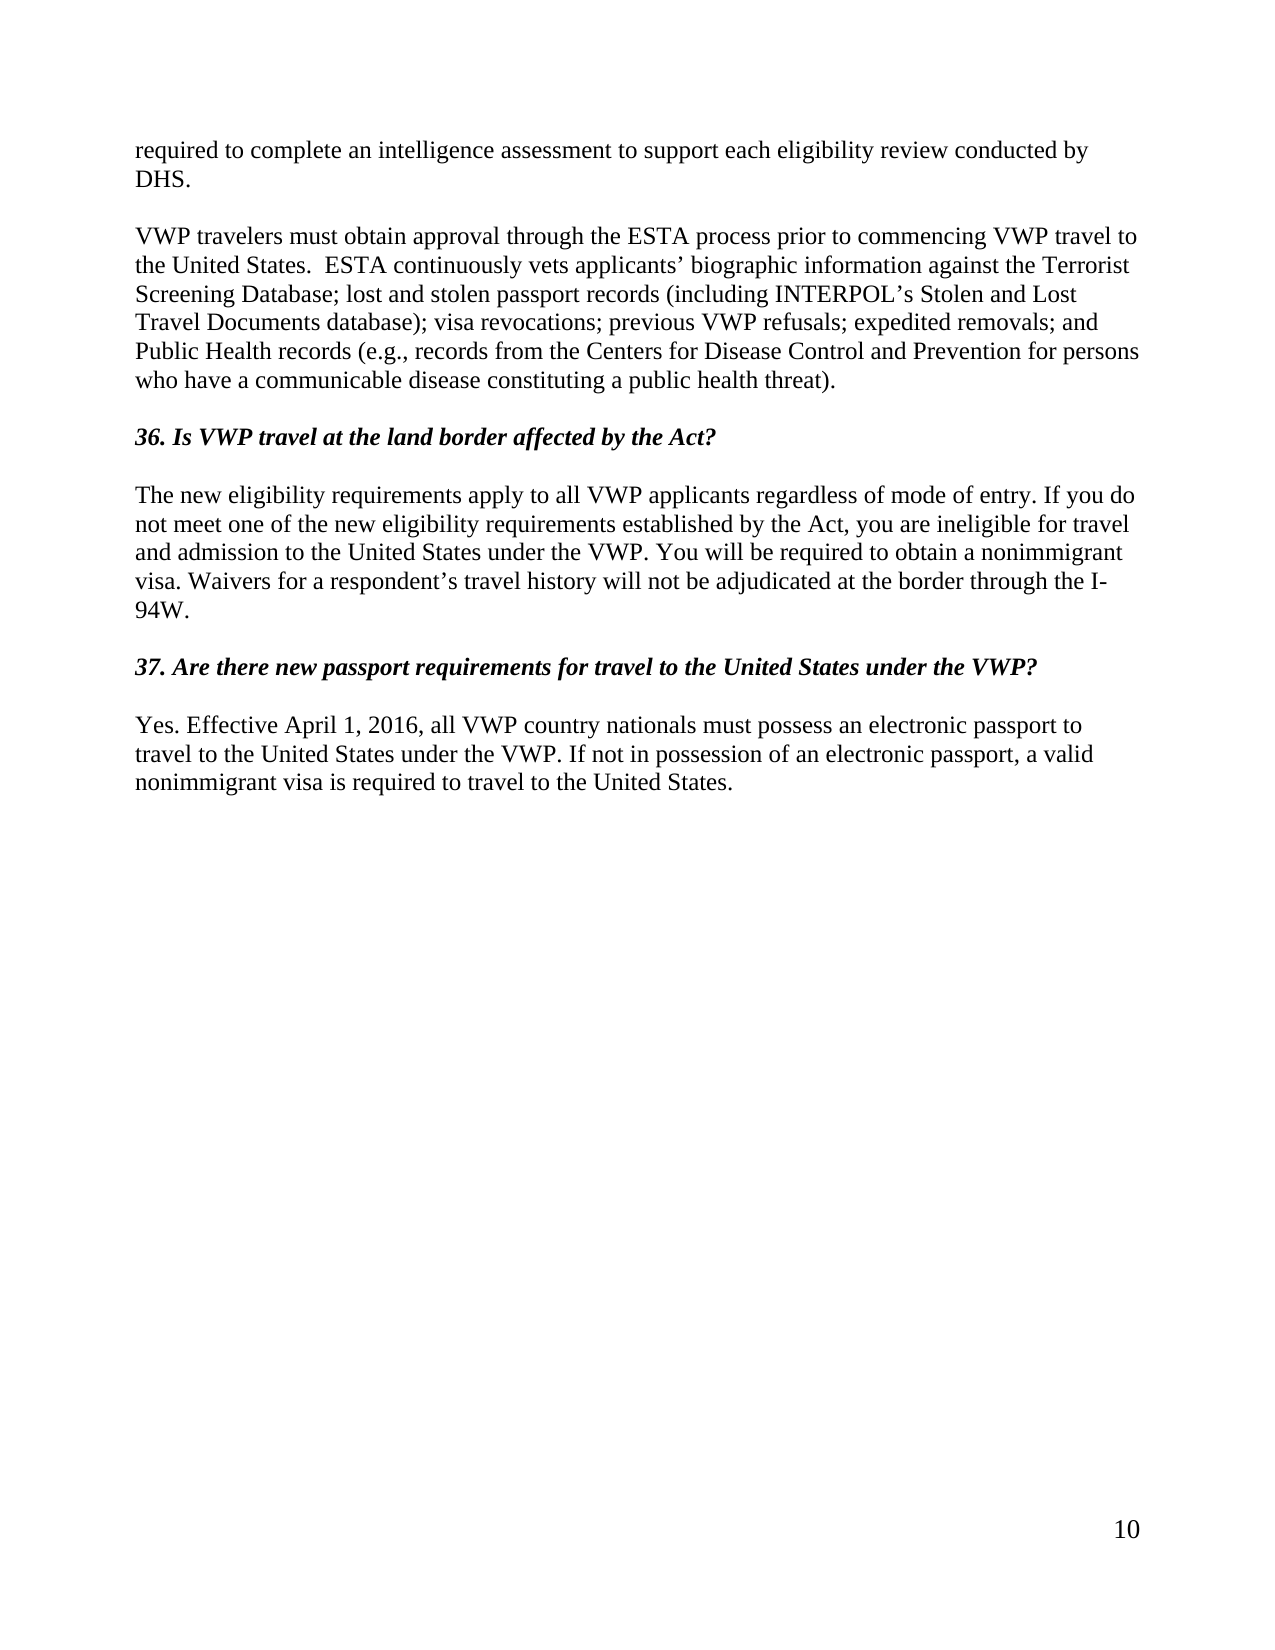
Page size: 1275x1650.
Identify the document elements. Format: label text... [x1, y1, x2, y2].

text Yes. Effective April 1, 2016, all VWP country nationals must possess an electronic passport to travel to the United States under the VWP. If not in possession of an electronic passport, a valid nonimmigrant visa is required to travel to the United States. [135, 710, 1140, 796]
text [135, 135, 1140, 192]
text The new eligibility requirements apply to all VWP applicants regardless of mode of entry. If you do not meet one of the new eligibility requirements established by the Act, you are ineligible for travel and admission to the United States under the VWP. You will be required to obtain a nonimmigrant visa. Waivers for a respondent’s travel history will not be adjudicated at the border through the I-94W. [135, 480, 1140, 624]
list Are there new passport requirements for travel to the United States under the VWP? [135, 652, 1140, 681]
text VWP travelers must obtain approval through the ESTA process prior to commencing VWP travel to the United States. ESTA continuously vets applicants’ biographic information against the Terrorist Screening Database; lost and stolen passport records (including INTERPOL’s Stolen and Lost Travel Documents database); visa revocations; previous VWP refusals; expedited removals; and Public Health records (e.g., records from the Centers for Disease Control and Prevention for persons who have a communicable disease constituting a public health threat). [135, 221, 1140, 394]
list Is VWP travel at the land border affected by the Act? [135, 422, 1140, 451]
